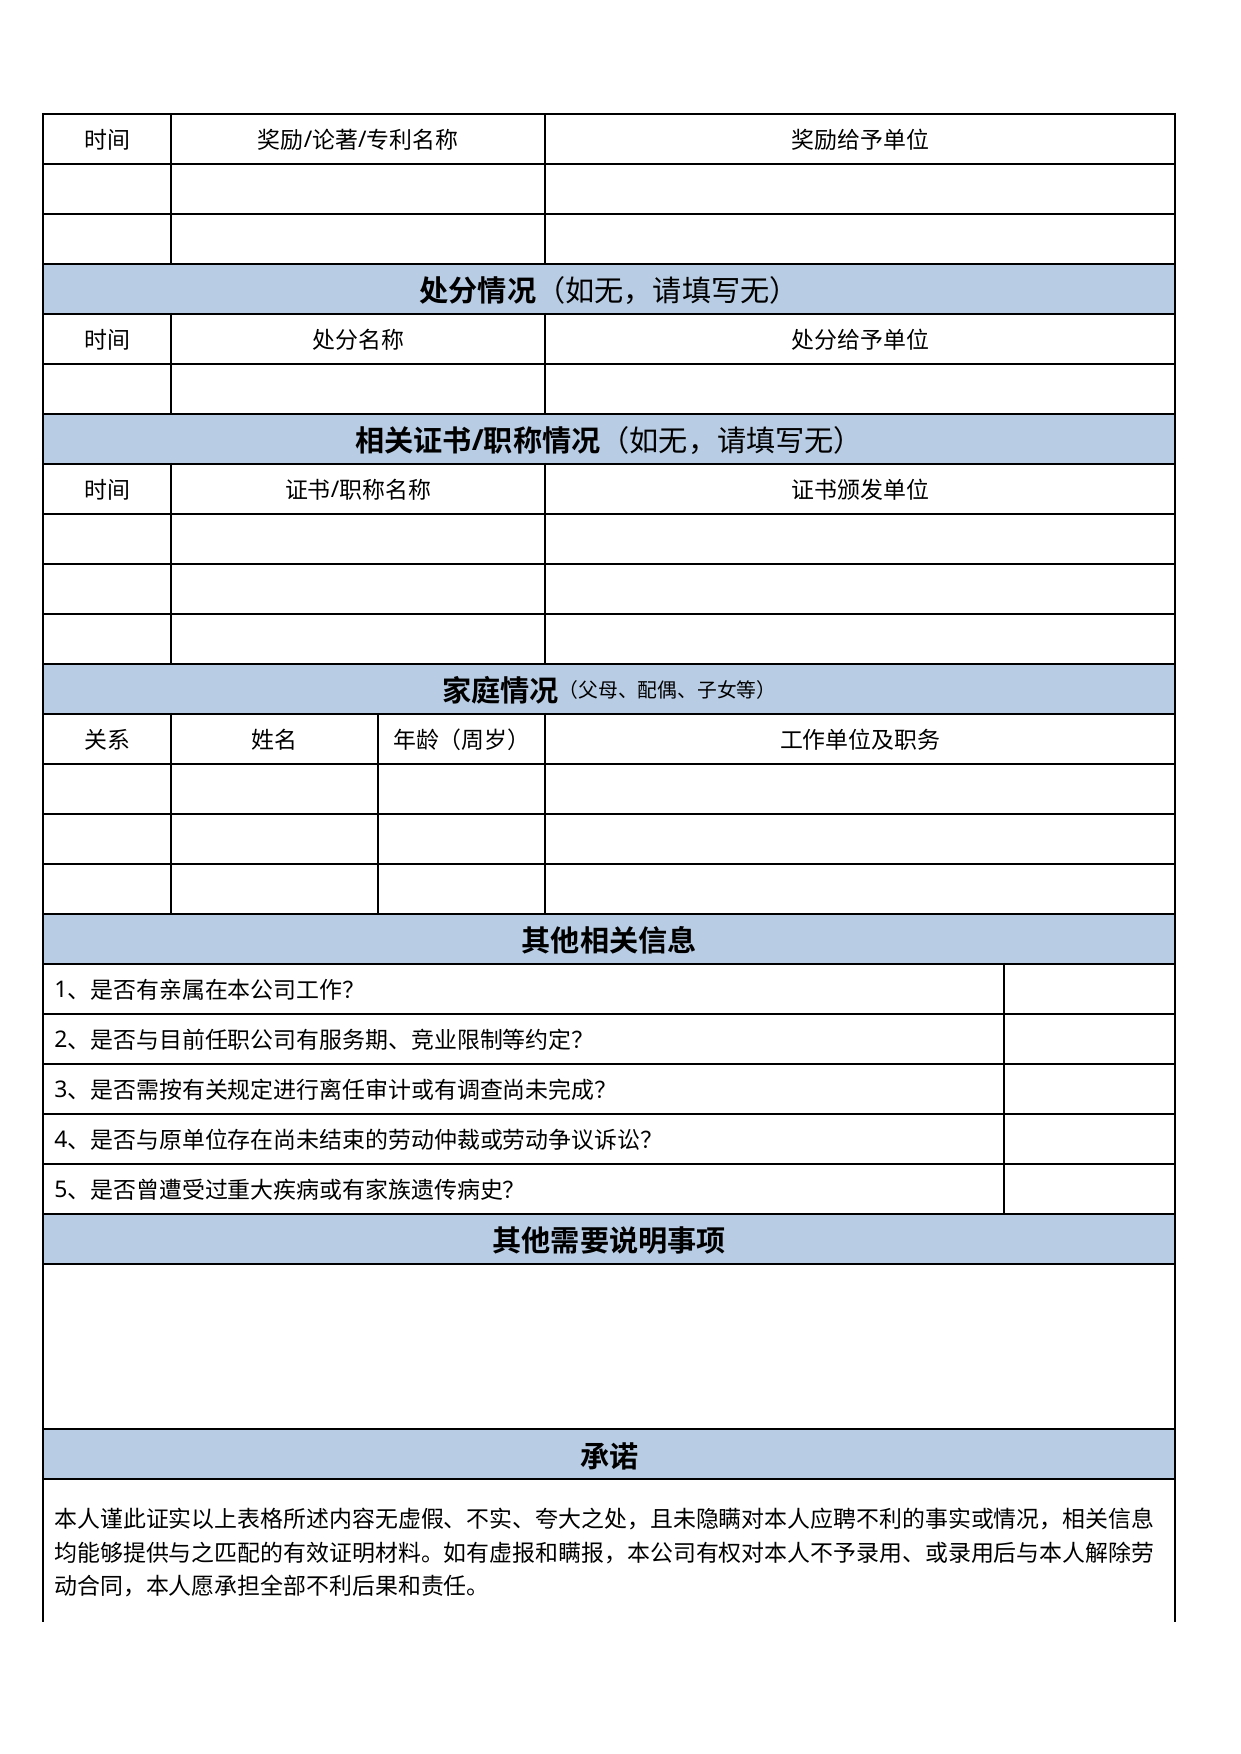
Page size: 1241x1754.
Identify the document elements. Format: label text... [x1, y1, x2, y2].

table_cell [546, 865, 1174, 913]
table_cell [379, 865, 544, 913]
table_cell 5、是否曾遭受过重大疾病或有家族遗传病史？ [44, 1165, 1003, 1213]
table_cell 处分给予单位 [546, 315, 1174, 363]
table_cell 3、是否需按有关规定进行离任审计或有调查尚未完成？ [44, 1065, 1003, 1113]
table_cell [44, 615, 170, 663]
table_cell [379, 815, 544, 863]
table_cell [44, 815, 170, 863]
table_cell [172, 215, 544, 263]
table_cell 处分情况（如无，请填写无） [44, 265, 1174, 313]
table_cell [172, 365, 544, 413]
table_cell 4、是否与原单位存在尚未结束的劳动仲裁或劳动争议诉讼？ [44, 1115, 1003, 1163]
table_cell 处分名称 [172, 315, 544, 363]
table_cell [44, 515, 170, 563]
table_cell [44, 1265, 1174, 1428]
table_cell [44, 565, 170, 613]
table_cell [44, 365, 170, 413]
table_cell 姓名 [172, 715, 377, 763]
table_cell 1、是否有亲属在本公司工作？ [44, 965, 1003, 1013]
table_cell [44, 765, 170, 813]
table_cell [1005, 1065, 1174, 1113]
table_cell 其他相关信息 [44, 915, 1174, 963]
table_cell [44, 165, 170, 213]
table_cell 证书颁发单位 [546, 465, 1174, 513]
table_cell [172, 765, 377, 813]
table_cell [44, 215, 170, 263]
table_cell 家庭情况（父母、配偶、子女等） [44, 665, 1174, 713]
table_cell 奖励/论著/专利名称 [172, 115, 544, 163]
table_cell 相关证书/职称情况（如无，请填写无） [44, 415, 1174, 463]
table_cell [379, 765, 544, 813]
table_cell [172, 815, 377, 863]
table_cell [546, 165, 1174, 213]
table_cell 证书/职称名称 [172, 465, 544, 513]
table_cell [172, 865, 377, 913]
table_cell 关系 [44, 715, 170, 763]
table_cell 2、是否与目前任职公司有服务期、竞业限制等约定？ [44, 1015, 1003, 1063]
table_cell 本人谨此证实以上表格所述内容无虚假、不实、夸大之处，且未隐瞒对本人应聘不利的事实或情况，相关信息均能够提供与之匹配的有效证明材料。如有虚报和瞒报，本公司有权对本人不予录用、或录用后与本人解除劳动合同，本人愿承担全部不利后果和责任。 [44, 1480, 1174, 1622]
table_cell [546, 215, 1174, 263]
table_cell [1005, 1015, 1174, 1063]
table_cell 其他需要说明事项 [44, 1215, 1174, 1263]
table_cell 工作单位及职务 [546, 715, 1174, 763]
table_cell 奖励给予单位 [546, 115, 1174, 163]
table_cell [546, 365, 1174, 413]
table_cell [172, 615, 544, 663]
table_cell [1005, 965, 1174, 1013]
table_cell [1005, 1115, 1174, 1163]
table_cell [44, 865, 170, 913]
table_cell 时间 [44, 115, 170, 163]
table_cell [172, 515, 544, 563]
table_cell [546, 765, 1174, 813]
table_cell [546, 815, 1174, 863]
table_cell [546, 515, 1174, 563]
table_cell [172, 165, 544, 213]
table_cell [546, 615, 1174, 663]
table_cell 时间 [44, 315, 170, 363]
table_cell 年龄（周岁） [379, 715, 544, 763]
table_cell 承诺 [44, 1430, 1174, 1478]
table_cell [172, 565, 544, 613]
table_cell [1005, 1165, 1174, 1213]
table_cell 时间 [44, 465, 170, 513]
table_cell [546, 565, 1174, 613]
